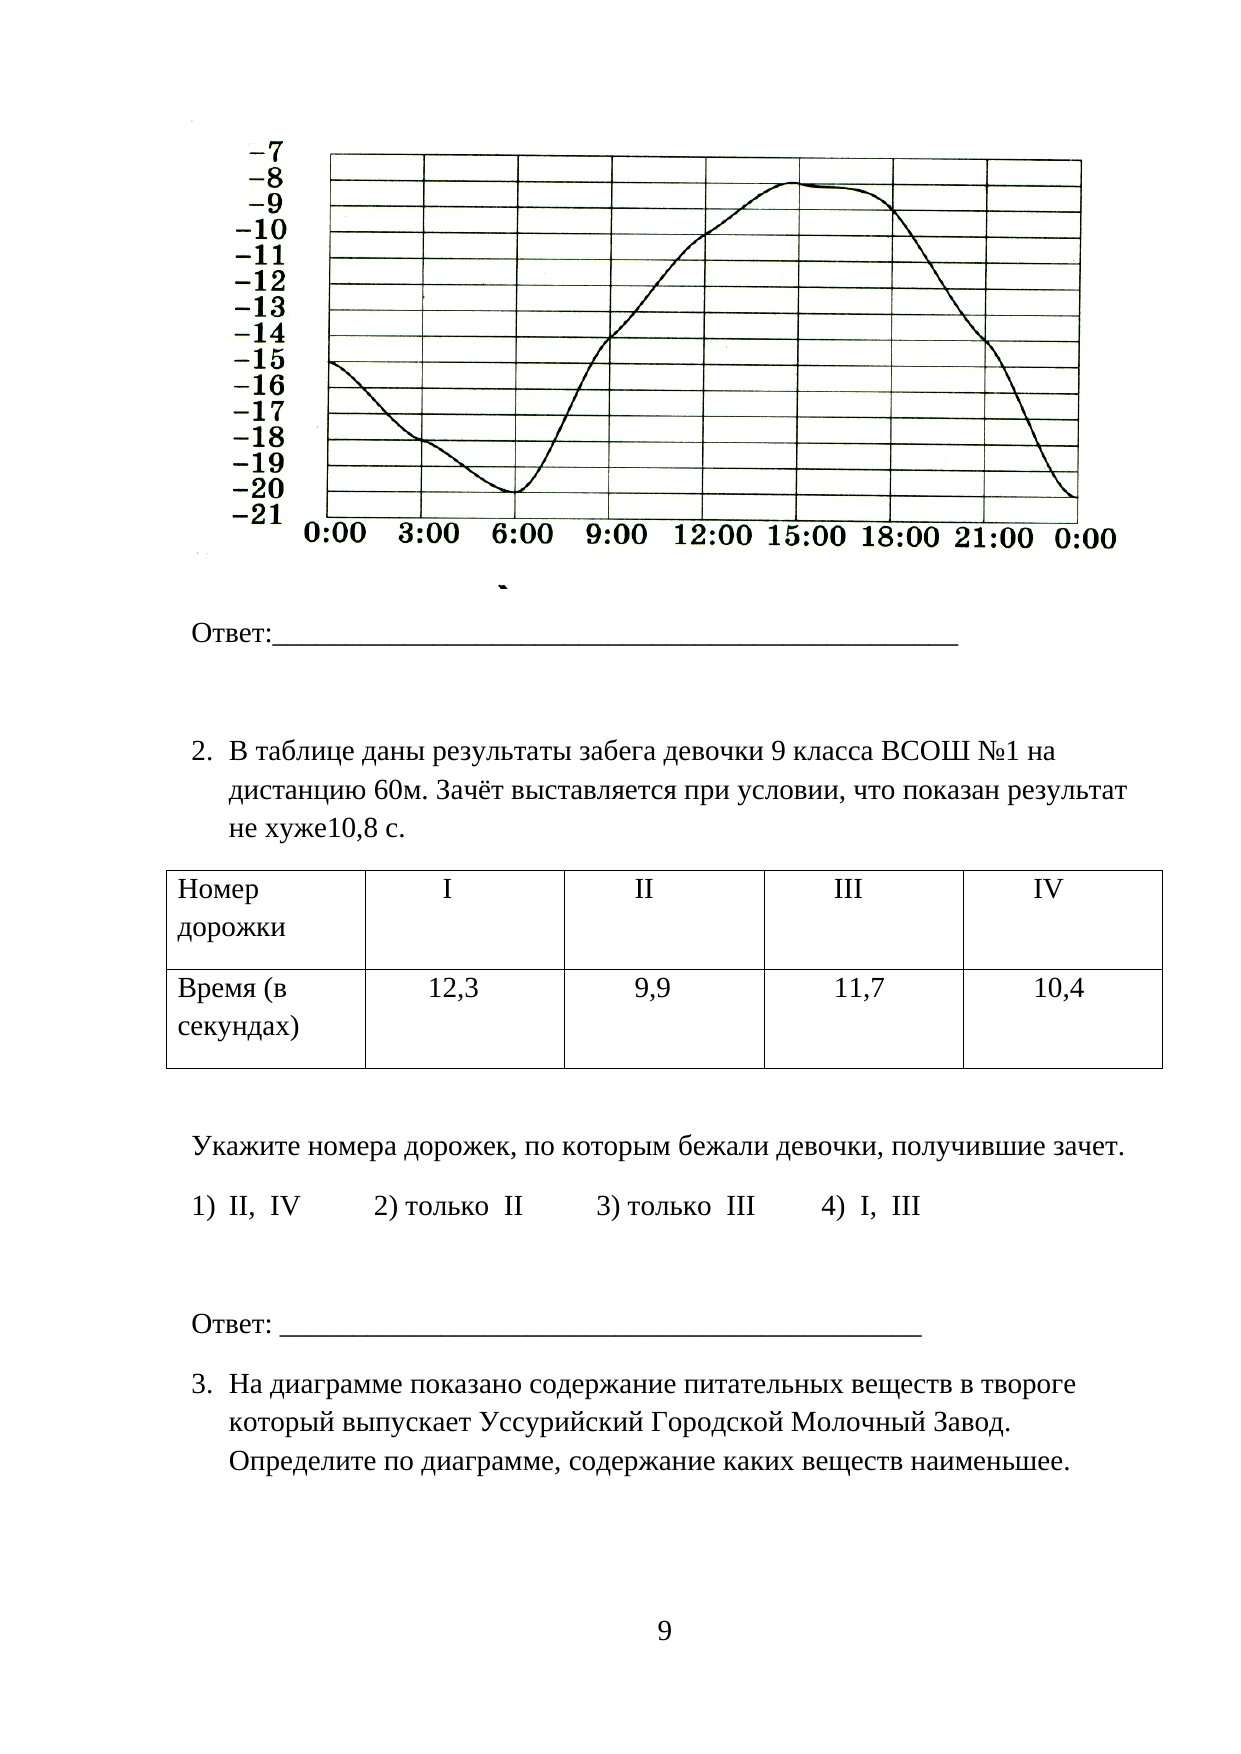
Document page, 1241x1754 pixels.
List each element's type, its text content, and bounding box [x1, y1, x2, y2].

picture [191, 118, 1165, 589]
table_cell 11,7 [765, 970, 963, 1068]
text Укажите номера дорожек, по которым бежали девочки, получившие зачет. [177, 1128, 1152, 1162]
table_cell 10,4 [964, 970, 1162, 1068]
table_cell 12,3 [366, 970, 564, 1068]
table_header Номер дорожки [167, 871, 365, 969]
list В таблице даны результаты забега девочки 9 класса ВСОШ №1 на дистанцию 60м. Зачёт выставляется при условии, что показан результат не хуже10,8 с. [191, 733, 1152, 844]
table_cell Время (в секундах) [167, 970, 365, 1068]
list II, IV 2) только II 3) только III 4) I, III [191, 1188, 1152, 1221]
table_header I [366, 871, 564, 969]
list На диаграмме показано содержание питательных веществ в твороге который выпускает Уссурийский Городской Молочный Завод. Определите по диаграмме, содержание каких веществ наименьшее. [191, 1366, 1152, 1476]
table_header III [765, 871, 963, 969]
text Ответ:_______________________________________________ [177, 615, 1152, 648]
table_header IV [964, 871, 1162, 969]
table_cell 9,9 [565, 970, 764, 1068]
text Ответ: ____________________________________________ [177, 1306, 1152, 1340]
table_header II [565, 871, 764, 969]
